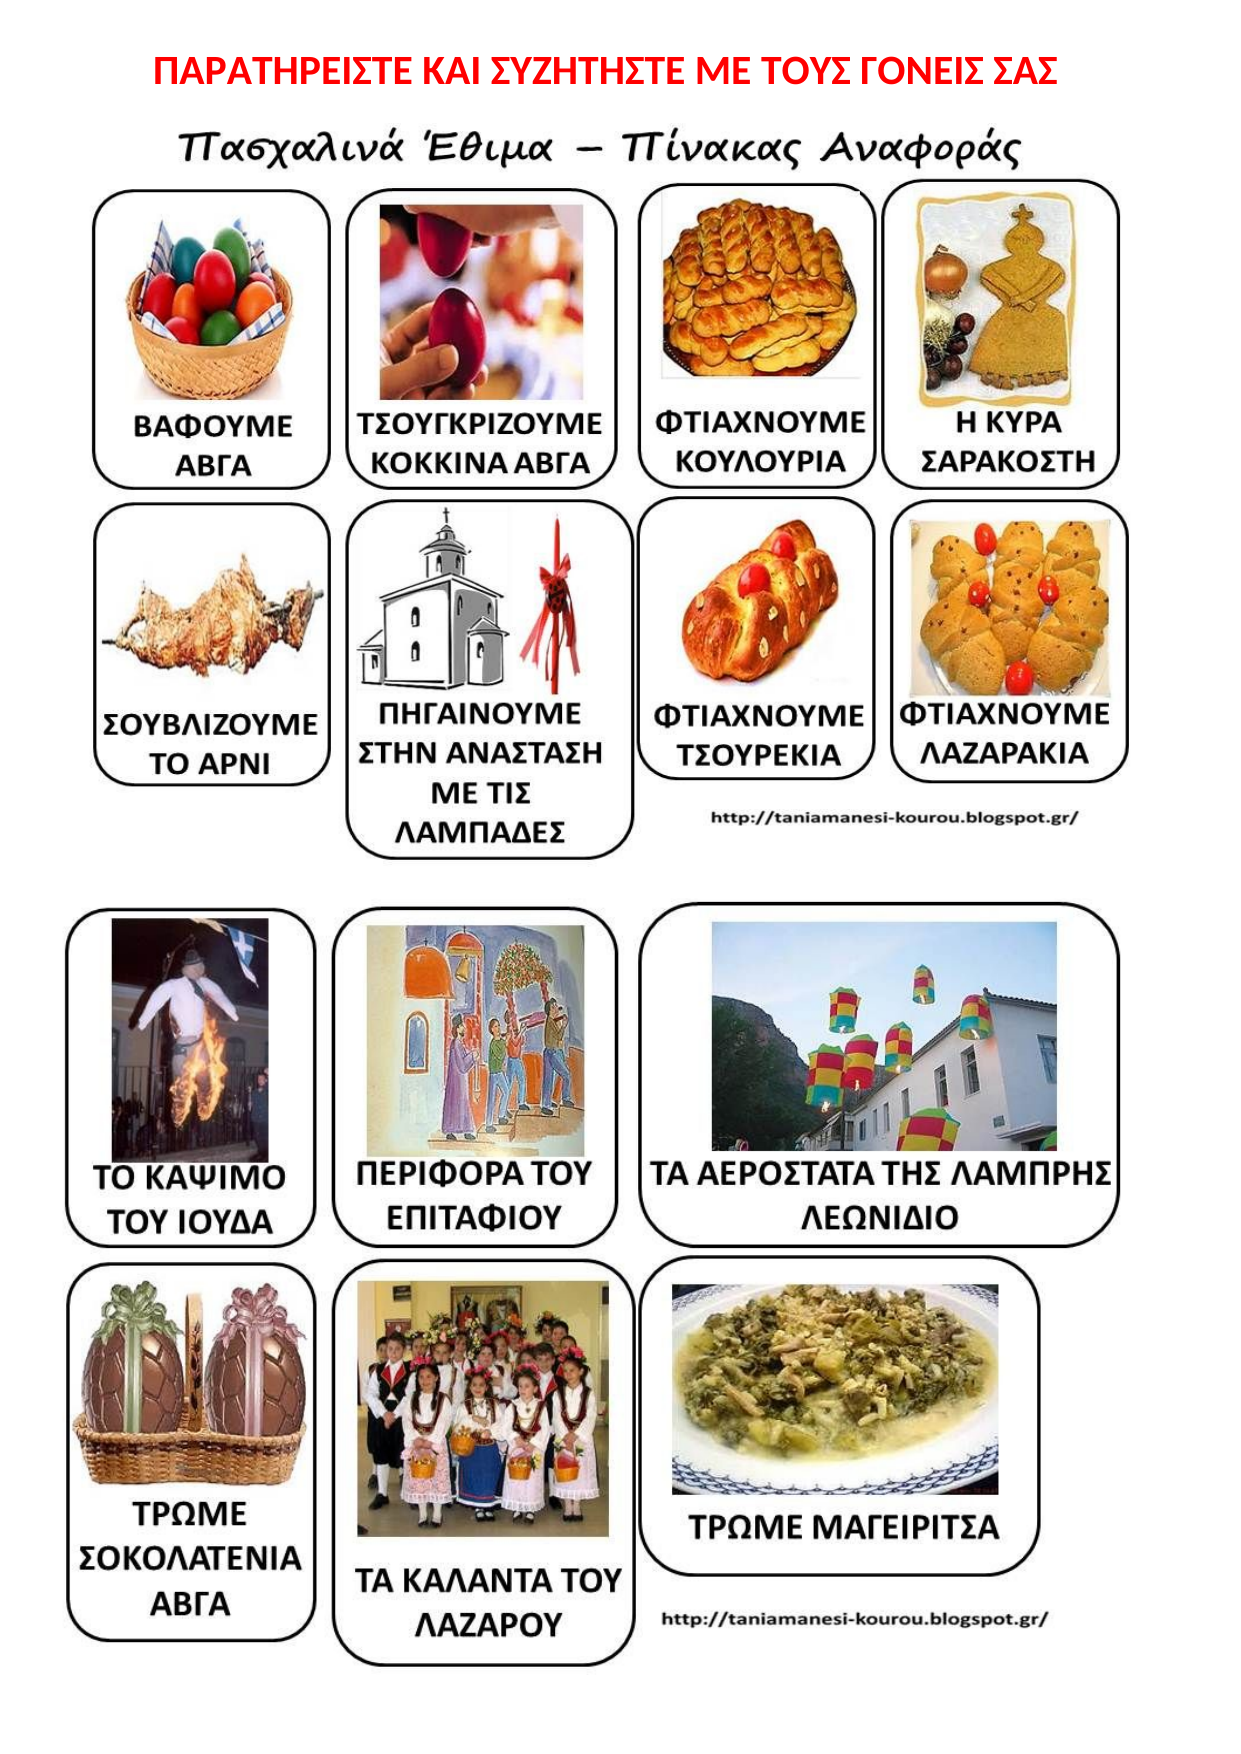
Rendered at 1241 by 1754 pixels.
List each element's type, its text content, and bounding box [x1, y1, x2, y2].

picture [72, 123, 1139, 867]
picture [44, 891, 1167, 1675]
text ΠΑΡΑΤΗΡΕΙΣΤΕ ΚΑΙ ΣΥΖΗΤΗΣΤΕ ΜΕ ΤΟΥΣ ΓΟΝΕΙΣ ΣΑΣ [44, 44, 1167, 95]
